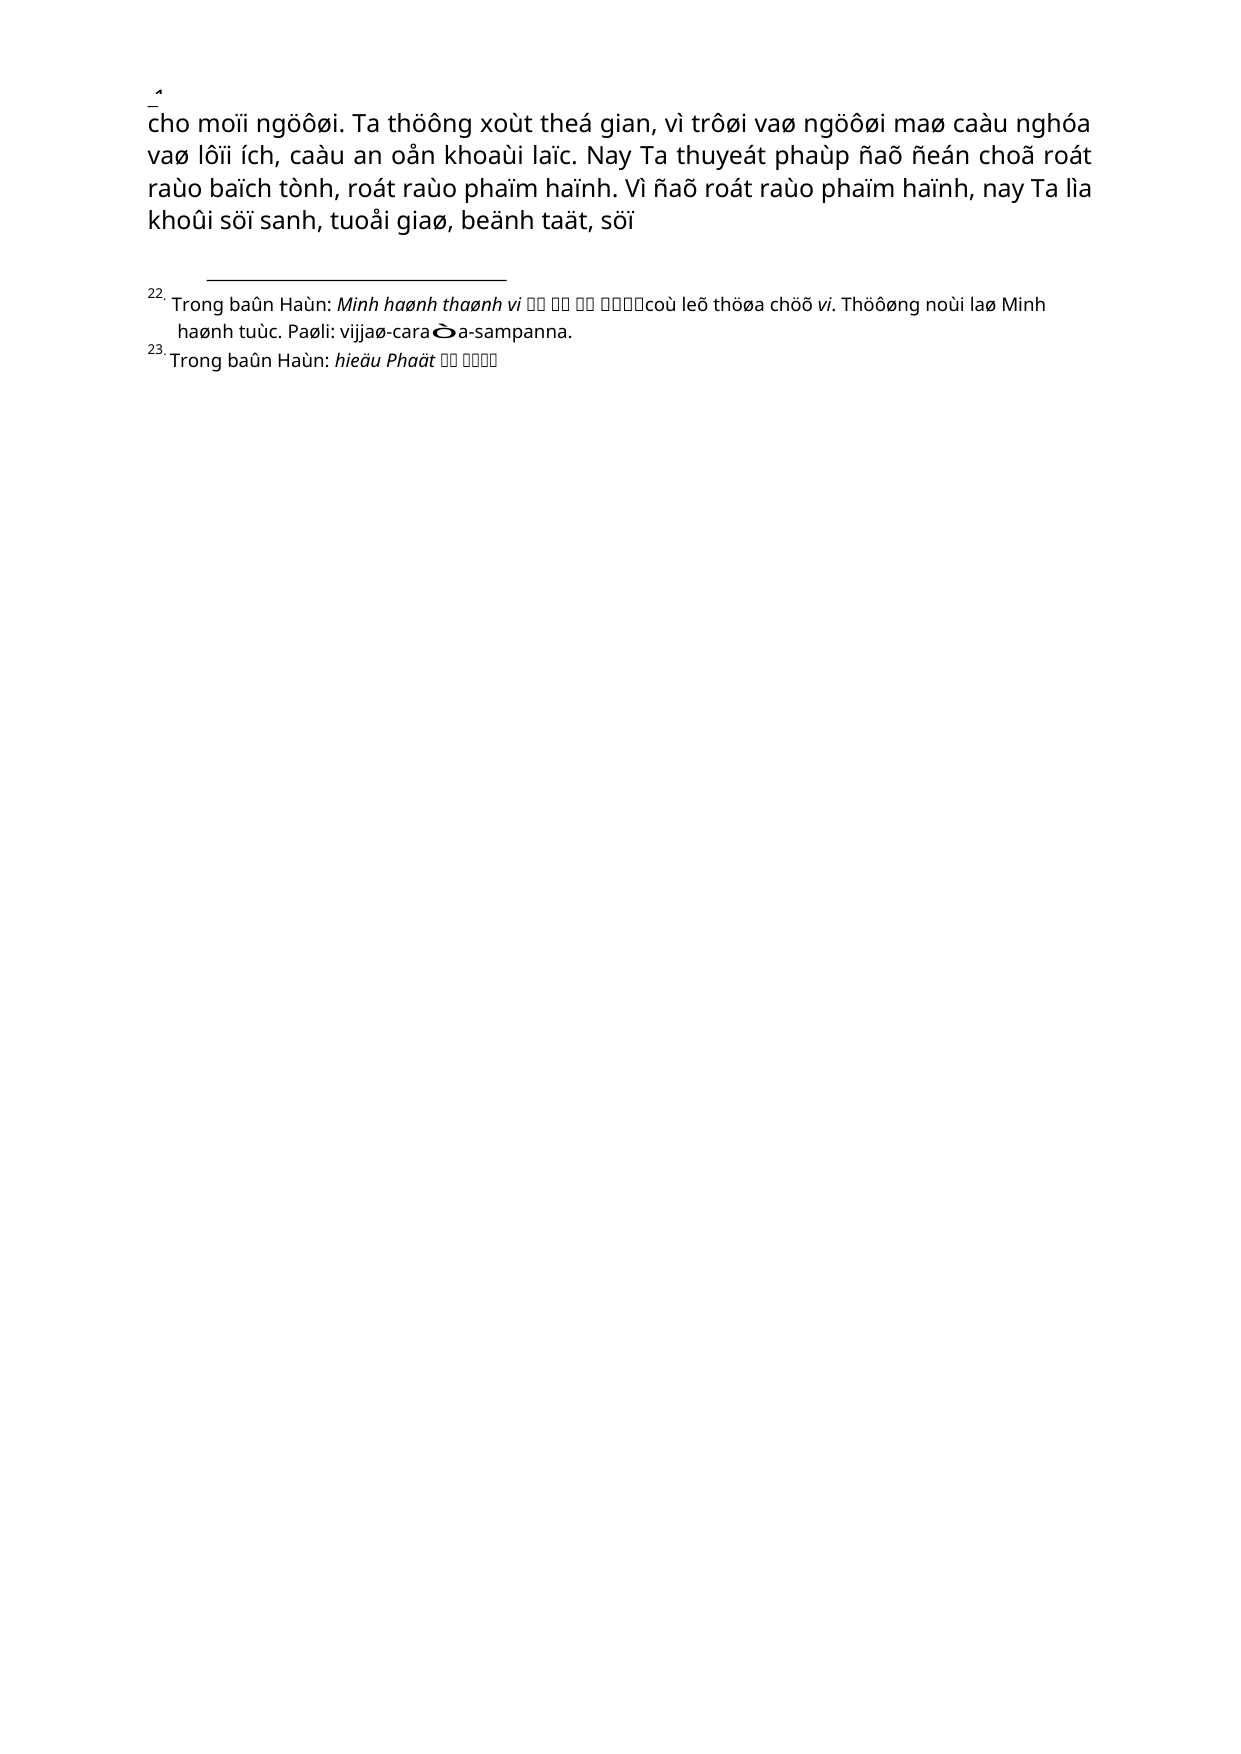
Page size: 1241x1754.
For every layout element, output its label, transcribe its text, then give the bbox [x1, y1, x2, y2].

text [147, 106, 1093, 237]
text 22. Trong baûn Haùn: Minh haønh thaønh vi    coù leõ thöøa chöõ vi. Thöôøng noùi laø Minh haønh tuùc. Paøli: vijjaø-caraòa-sampanna. [147, 284, 1093, 343]
text 23. Trong baûn Haùn: hieäu Phaät   [147, 345, 1107, 373]
